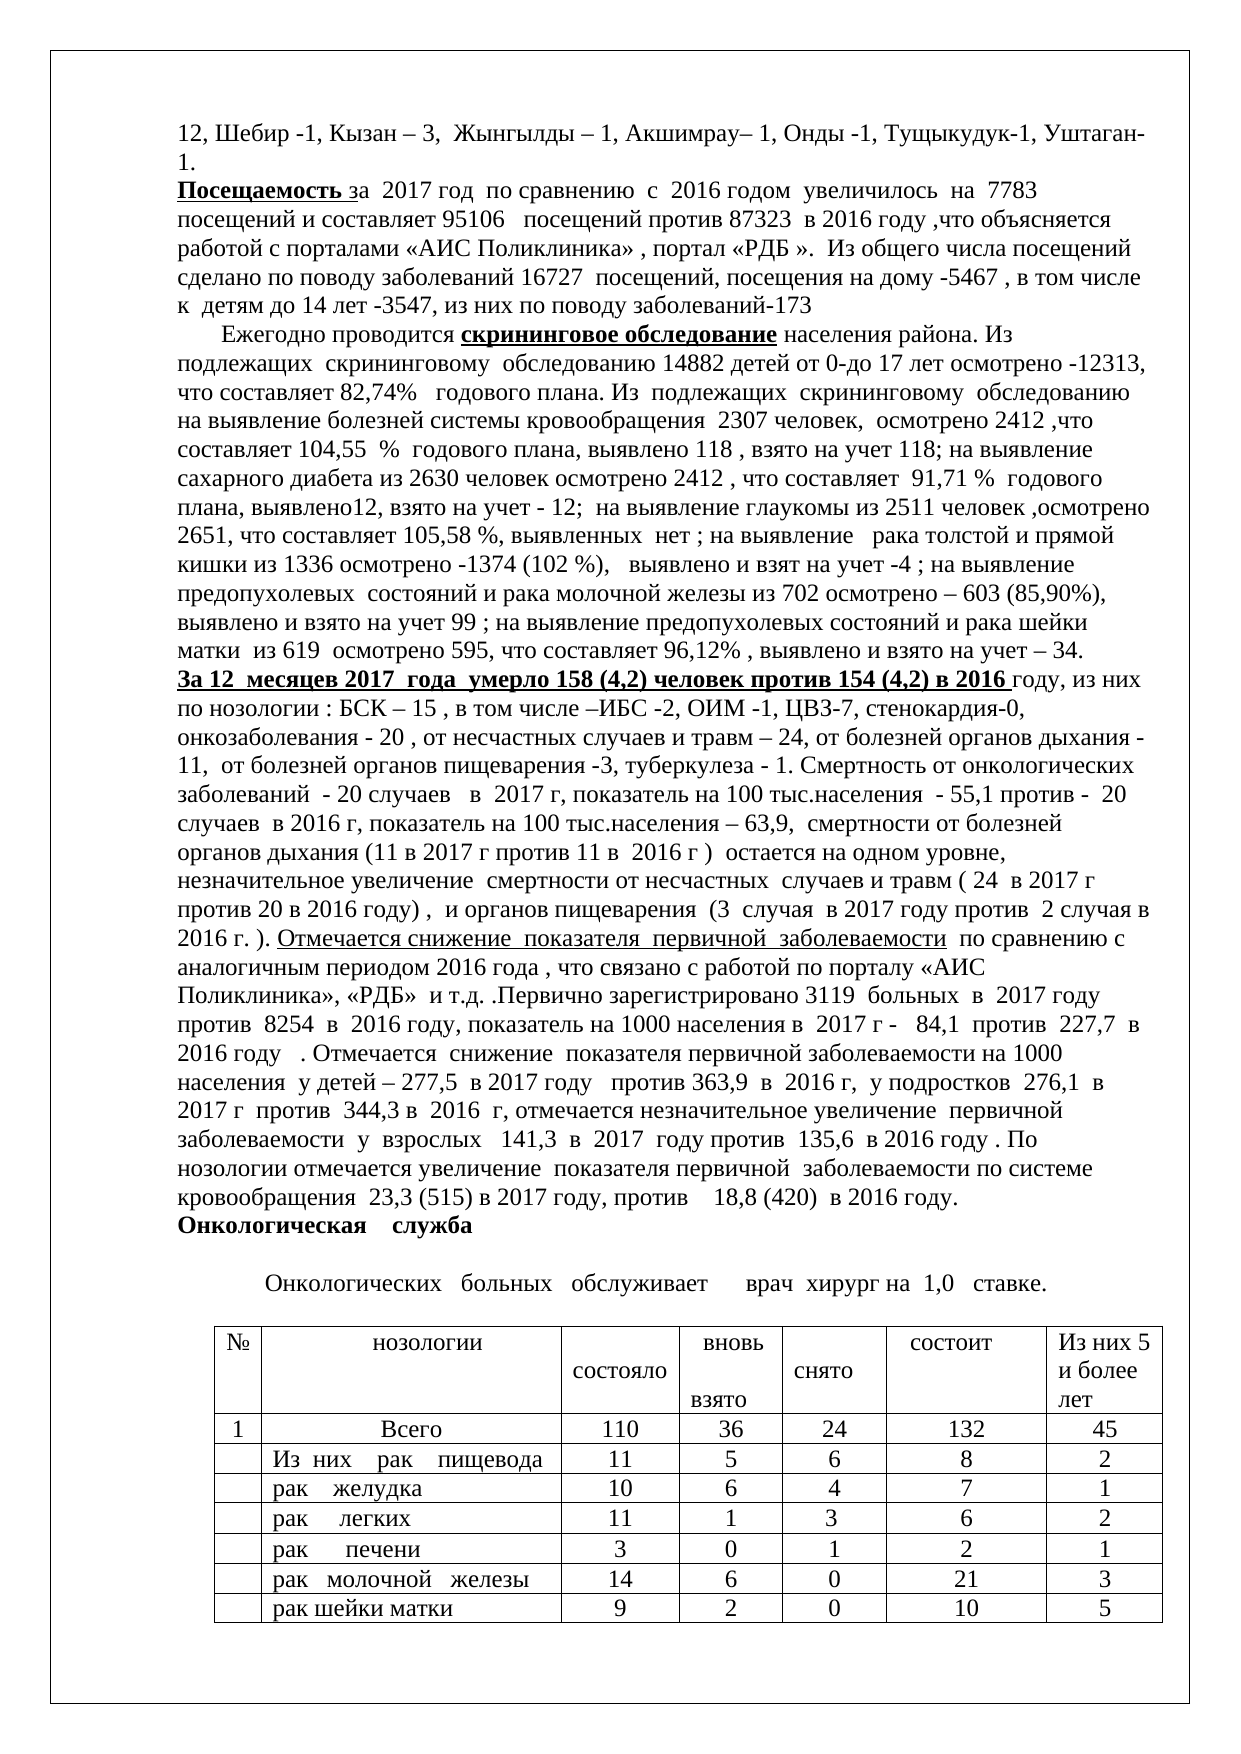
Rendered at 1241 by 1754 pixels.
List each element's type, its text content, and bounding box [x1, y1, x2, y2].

table_cell [215, 1564, 261, 1592]
table_header состояло [562, 1327, 679, 1413]
table_cell 10 [887, 1594, 1046, 1622]
table_cell [215, 1474, 261, 1502]
table_cell 1 [1047, 1474, 1162, 1502]
table_cell 11 [562, 1503, 679, 1533]
text Ежегодно проводится скрининговое обследование населения района. Из подлежащих скрининговому обследованию 14882 детей от 0-до 17 лет осмотрено -12313, что составляет 82,74% годового плана. Из подлежащих скрининговому обследованию на выявление болезней системы кровообращения 2307 человек, осмотрено 2412 ,что составляет 104,55 % годового плана, выявлено 118 , взято на учет 118; на выявление сахарного диабета из 2630 человек осмотрено 2412 , что составляет 91,71 % годового плана, выявлено12, взято на учет - 12; на выявление глаукомы из 2511 человек ,осмотрено 2651, что составляет 105,58 %, выявленных нет ; на выявление рака толстой и прямой кишки из 1336 осмотрено -1374 (102 %), выявлено и взят на учет -4 ; на выявление предопухолевых состояний и рака молочной железы из 702 осмотрено – 603 (85,90%), выявлено и взято на учет 99 ; на выявление предопухолевых состояний и рака шейки матки из 619 осмотрено 595, что составляет 96,12% , выявлено и взято на учет – 34. [177, 319, 1152, 664]
table_header нозологии [262, 1327, 561, 1413]
table_cell 7 [887, 1474, 1046, 1502]
table_cell рак желудка [262, 1474, 561, 1502]
table_cell рак печени [262, 1534, 561, 1563]
table_header № [215, 1327, 261, 1413]
table_cell [215, 1503, 261, 1533]
table_cell Из них рак пищевода [262, 1444, 561, 1472]
table_cell 1 [680, 1503, 782, 1533]
table_header состоит [887, 1327, 1046, 1413]
table_cell 14 [562, 1564, 679, 1592]
text Онкологических больных обслуживает врач хирург на 1,0 ставке. [177, 1268, 1152, 1297]
table_cell 110 [562, 1414, 679, 1443]
table_cell 24 [783, 1414, 886, 1443]
text За 12 месяцев 2017 года умерло 158 (4,2) человек против 154 (4,2) в 2016 году, из них по нозологии : БСК – 15 , в том числе –ИБС -2, ОИМ -1, ЦВЗ-7, стенокардия-0, онкозаболевания - 20 , от несчастных случаев и травм – 24, от болезней органов дыхания - 11, от болезней органов пищеварения -3, туберкулеза - 1. Смертность от онкологических заболеваний - 20 случаев в 2017 г, показатель на 100 тыс.населения - 55,1 против - 20 случаев в 2016 г, показатель на 100 тыс.населения – 63,9, смертности от болезней органов дыхания (11 в 2017 г против 11 в 2016 г ) остается на одном уровне, незначительное увеличение смертности от несчастных случаев и травм ( 24 в 2017 г против 20 в 2016 году) , и органов пищеварения (3 случая в 2017 году против 2 случая в 2016 г. ). Отмечается снижение показателя первичной заболеваемости по сравнению с аналогичным периодом 2016 года , что связано с работой по порталу «АИС Поликлиника», «РДБ» и т.д. .Первично зарегистрировано 3119 больных в 2017 году против 8254 в 2016 году, показатель на 1000 населения в 2017 г - 84,1 против 227,7 в 2016 году . Отмечается снижение показателя первичной заболеваемости на 1000 населения у детей – 277,5 в 2017 году против 363,9 в 2016 г, у подростков 276,1 в 2017 г против 344,3 в 2016 г, отмечается незначительное увеличение первичной заболеваемости у взрослых 141,3 в 2017 году против 135,6 в 2016 году . По нозологии отмечается увеличение показателя первичной заболеваемости по системе кровообращения 23,3 (515) в 2017 году, против 18,8 (420) в 2016 году. [177, 664, 1152, 1211]
table_cell 6 [680, 1474, 782, 1502]
table_cell 21 [887, 1564, 1046, 1592]
table_cell рак легких [262, 1503, 561, 1533]
table_cell 11 [562, 1444, 679, 1472]
table_cell 5 [680, 1444, 782, 1472]
table_header снято [783, 1327, 886, 1413]
table_cell 132 [887, 1414, 1046, 1443]
table_cell 9 [562, 1594, 679, 1622]
table_cell 8 [887, 1444, 1046, 1472]
table_cell 6 [680, 1564, 782, 1592]
table_cell 5 [1047, 1594, 1162, 1622]
table_cell 1 [215, 1414, 261, 1443]
table_cell 6 [783, 1444, 886, 1472]
text Посещаемость за 2017 год по сравнению с 2016 годом увеличилось на 7783 посещений и составляет 95106 посещений против 87323 в 2016 году ,что объясняется работой с порталами «АИС Поликлиника» , портал «РДБ ». Из общего числа посещений сделано по поводу заболеваний 16727 посещений, посещения на дому -5467 , в том числе к детям до 14 лет -3547, из них по поводу заболеваний-173 [177, 176, 1152, 319]
table_cell 0 [783, 1564, 886, 1592]
table_cell 45 [1047, 1414, 1162, 1443]
table_cell 1 [1047, 1534, 1162, 1563]
table_cell 0 [680, 1534, 782, 1563]
table_header вновь взято [680, 1327, 782, 1413]
table_cell 2 [680, 1594, 782, 1622]
table_cell 1 [783, 1534, 886, 1563]
table_cell рак шейки матки [262, 1594, 561, 1622]
table_cell 3 [1047, 1564, 1162, 1592]
table_cell 2 [1047, 1503, 1162, 1533]
table_cell [215, 1594, 261, 1622]
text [177, 118, 1152, 176]
table_cell Всего [262, 1414, 561, 1443]
table_cell 36 [680, 1414, 782, 1443]
table_cell 6 [887, 1503, 1046, 1533]
table_cell 3 [562, 1534, 679, 1563]
table_cell 2 [887, 1534, 1046, 1563]
table_cell 3 [783, 1503, 886, 1533]
table_cell 2 [1047, 1444, 1162, 1472]
table_cell 10 [562, 1474, 679, 1502]
table_cell рак молочной железы [262, 1564, 561, 1592]
text Онкологическая служба [177, 1211, 1152, 1239]
table_cell 0 [783, 1594, 886, 1622]
table_cell [215, 1534, 261, 1563]
table_cell [215, 1444, 261, 1472]
table_header Из них 5 и более лет [1047, 1327, 1162, 1413]
table_cell 4 [783, 1474, 886, 1502]
